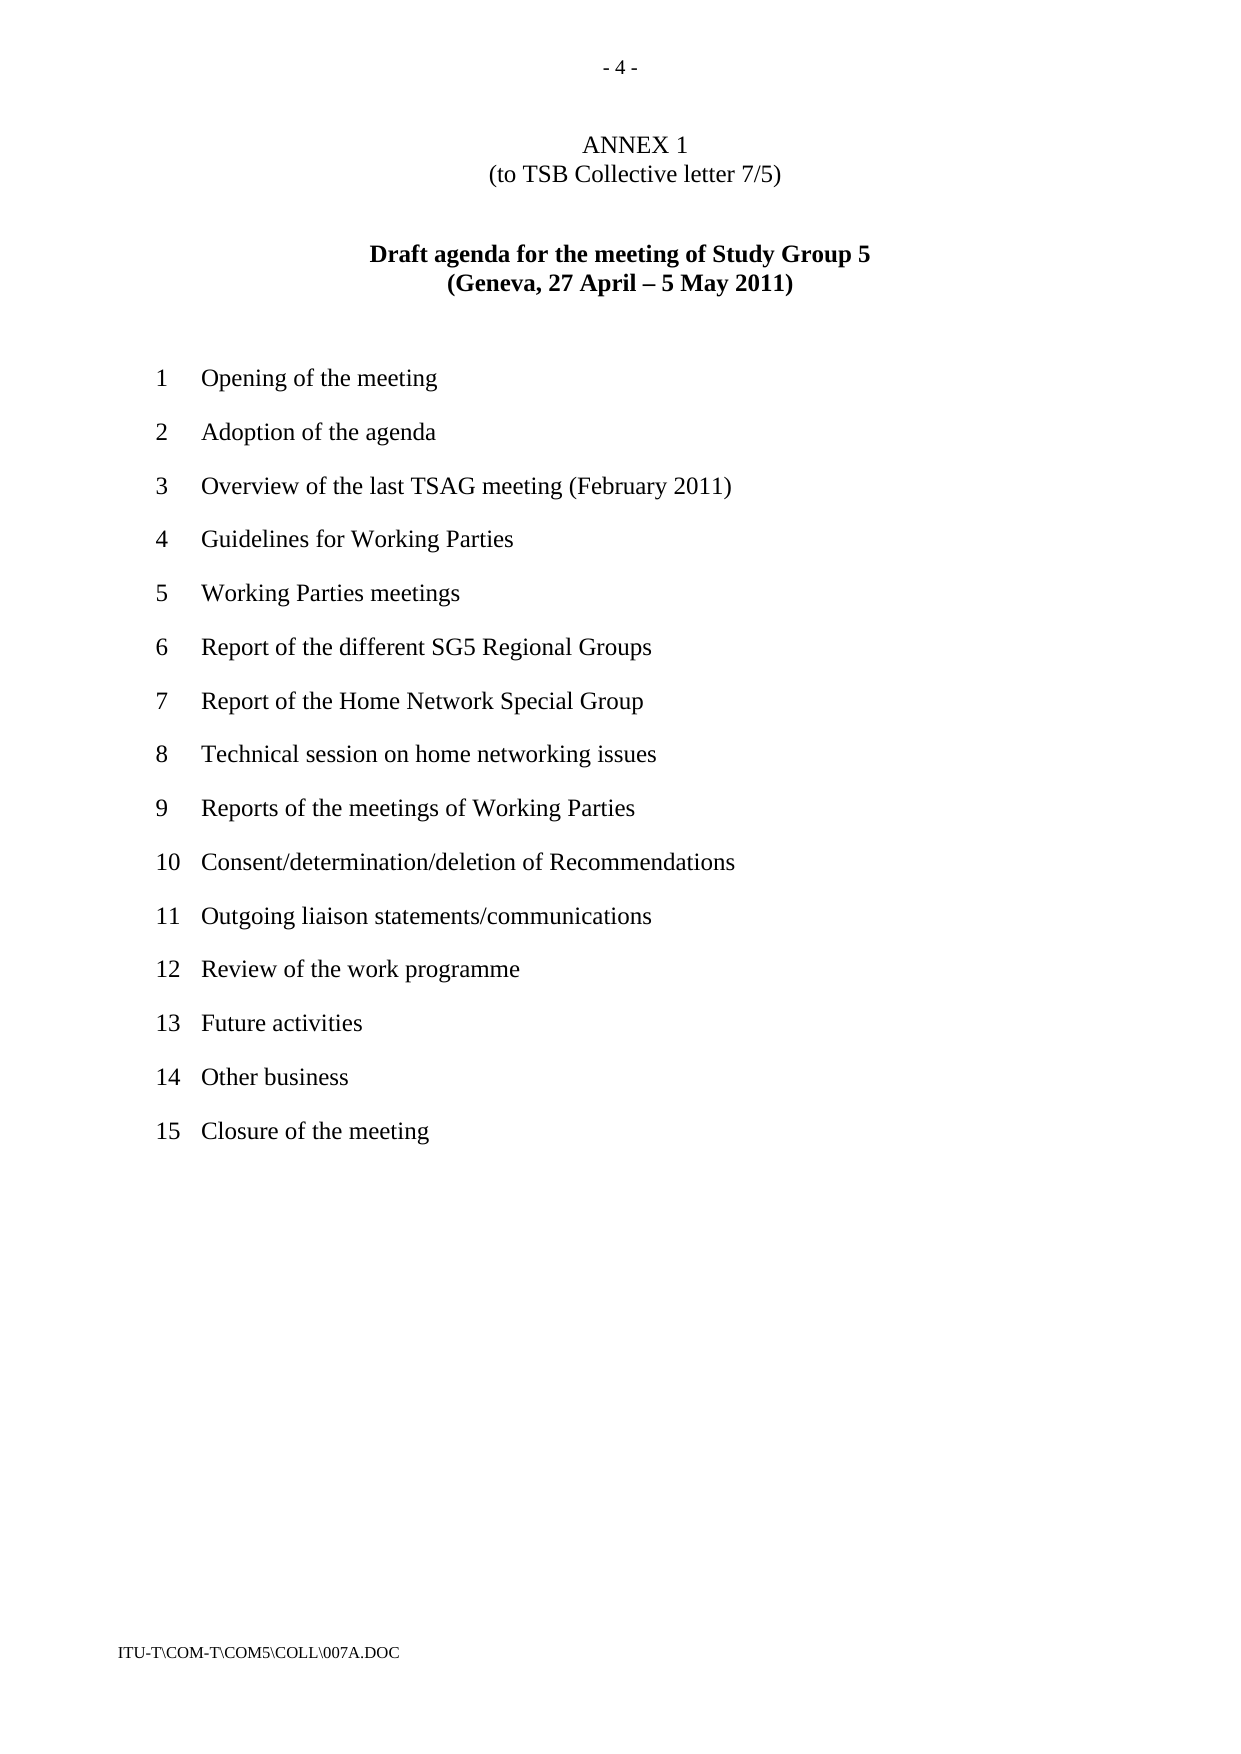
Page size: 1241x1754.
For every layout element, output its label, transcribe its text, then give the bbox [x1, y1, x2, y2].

list Report of the different SG5 Regional Groups [155, 632, 1113, 661]
list Report of the Home Network Special Group [155, 686, 1113, 714]
list Working Parties meetings [155, 578, 1113, 607]
list Opening of the meeting [155, 363, 1113, 392]
list Guidelines for Working Parties [155, 524, 1113, 553]
list Review of the work programme [155, 954, 1113, 983]
list Outgoing liaison statements/communications [155, 901, 1113, 929]
list Reports of the meetings of Working Parties [155, 793, 1113, 822]
list Future activities [155, 1008, 1113, 1037]
list Adoption of the agenda [155, 417, 1113, 446]
list Technical session on home networking issues [155, 739, 1113, 768]
list Closure of the meeting [155, 1116, 1113, 1144]
list Consent/determination/deletion of Recommendations [155, 847, 1113, 876]
text Draft agenda for the meeting of Study Group 5 (Geneva, 27 April – 5 May 2011) [118, 239, 1122, 297]
list Overview of the last TSAG meeting (February 2011) [155, 471, 1113, 499]
list Other business [155, 1062, 1113, 1091]
text ANNEX 1 (to TSB Collective letter 7/5) [177, 131, 1122, 188]
